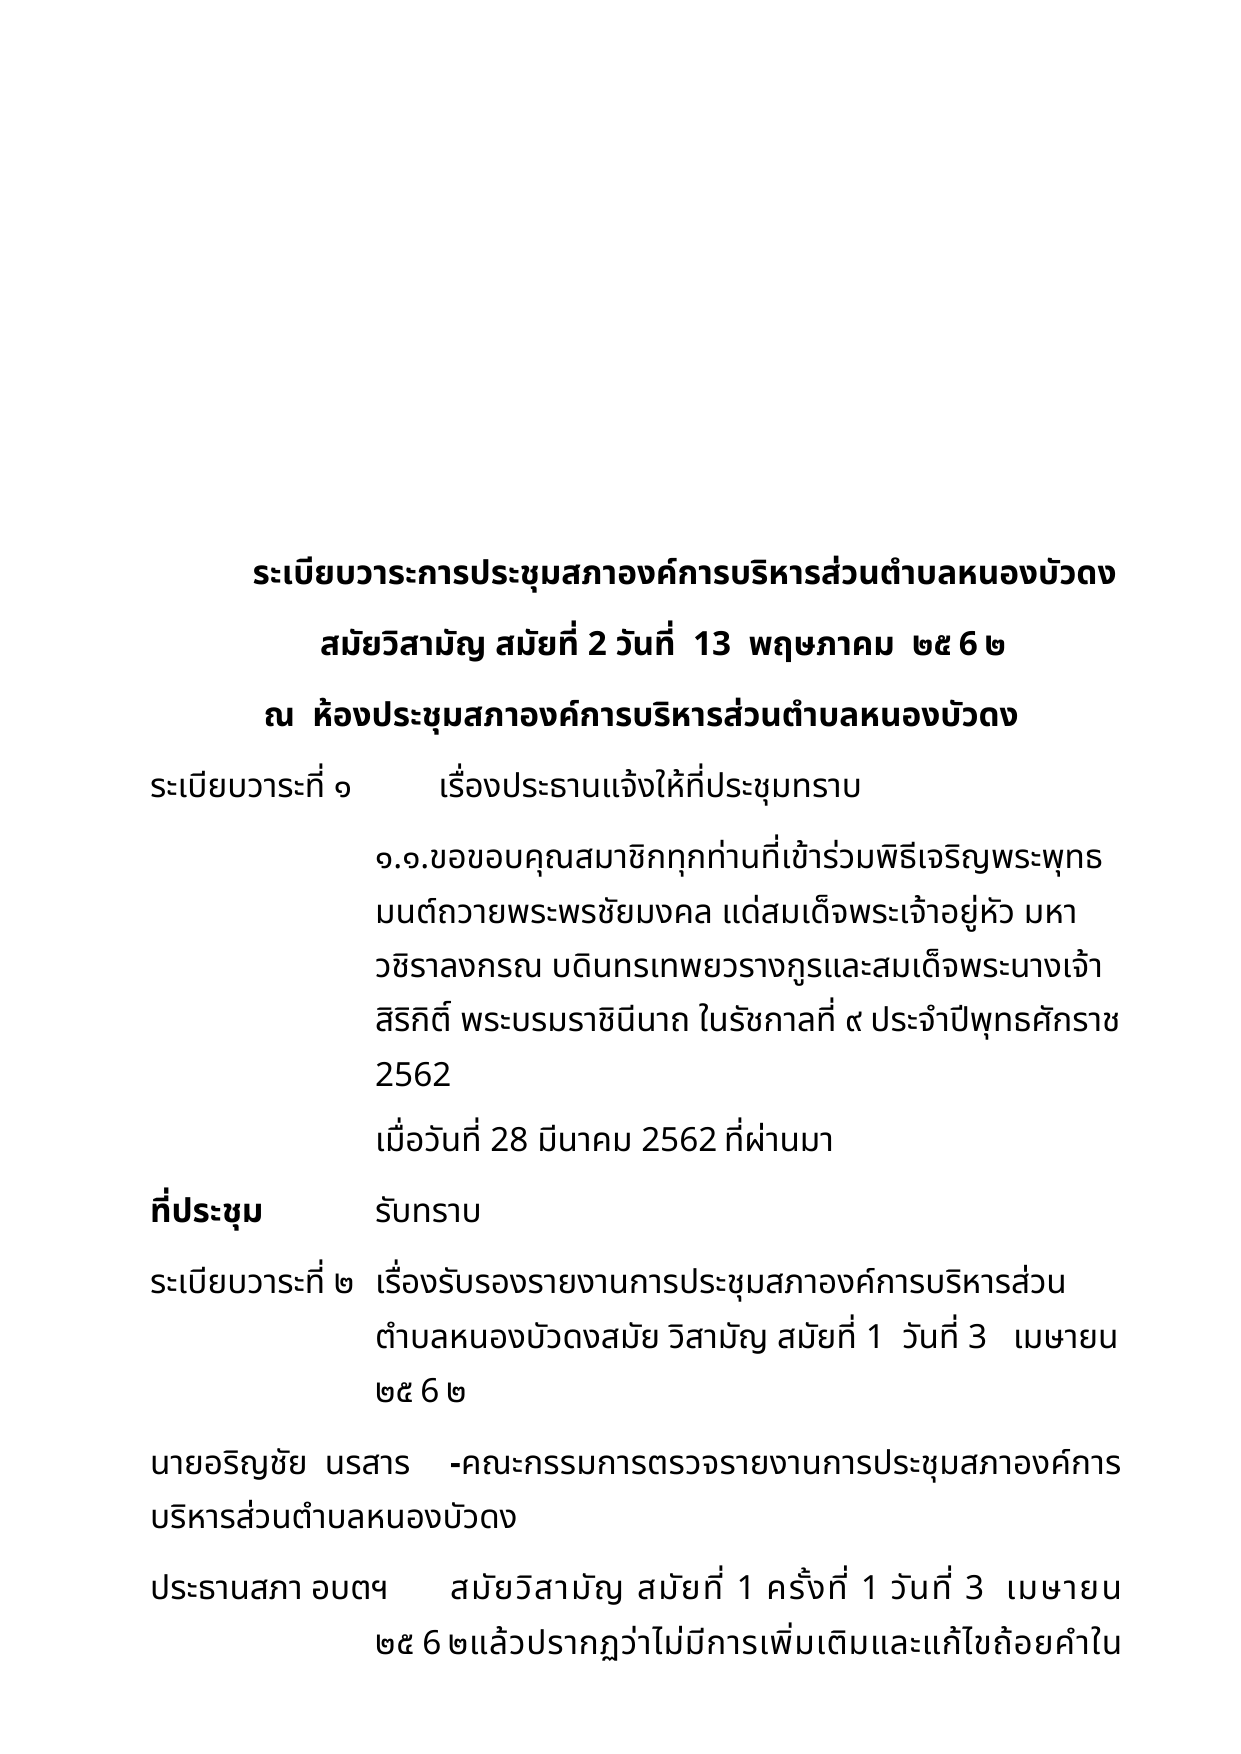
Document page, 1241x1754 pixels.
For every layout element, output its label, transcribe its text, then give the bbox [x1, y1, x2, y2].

text ณ ห้องประชุมสภาองค์การบริหารส่วนตำบลหนองบัวดง [150, 691, 1132, 741]
text เมื่อวันที่ 28 มีนาคม 2562ที่ผ่านมา [375, 1116, 1122, 1167]
text ที่ประชุม รับทราบ [150, 1187, 1122, 1238]
text ระเบียบวาระที่ ๑ เรื่องประธานแจ้งให้ที่ประชุมทราบ [150, 762, 1132, 812]
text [150, 1564, 1122, 1669]
text สมัยวิสามัญ สมัยที่ 2 วันที่ 13 พฤษภาคม ๒๕6๒ [150, 620, 1132, 670]
text ระเบียบวาระการประชุมสภาองค์การบริหารส่วนตำบลหนองบัวดง [150, 549, 1132, 599]
text ระเบียบวาระที่ ๒ เรื่องรับรองรายงานการประชุมสภาองค์การบริหารส่วนตำบลหนองบัวดงสมัย วิสามัญ สมัยที่ 1 วันที่ 3 เมษายน ๒๕6๒ [150, 1258, 1122, 1418]
text ๑.๑.ขอขอบคุณสมาชิกทุกท่านที่เข้าร่วมพิธีเจริญพระพุทธมนต์ถวายพระพรชัยมงคล แด่สมเด็จพระเจ้าอยู่หัว มหาวชิราลงกรณ บดินทรเทพยวรางกูรและสมเด็จพระนางเจ้าสิริกิติ์ พระบรมราชินีนาถ ในรัชกาลที่ ๙ ประจำปีพุทธศักราช 2562 [375, 833, 1122, 1096]
text นายอริญชัย นรสาร -คณะกรรมการตรวจรายงานการประชุมสภาองค์การบริหารส่วนตำบลหนองบัวดง [150, 1438, 1122, 1543]
